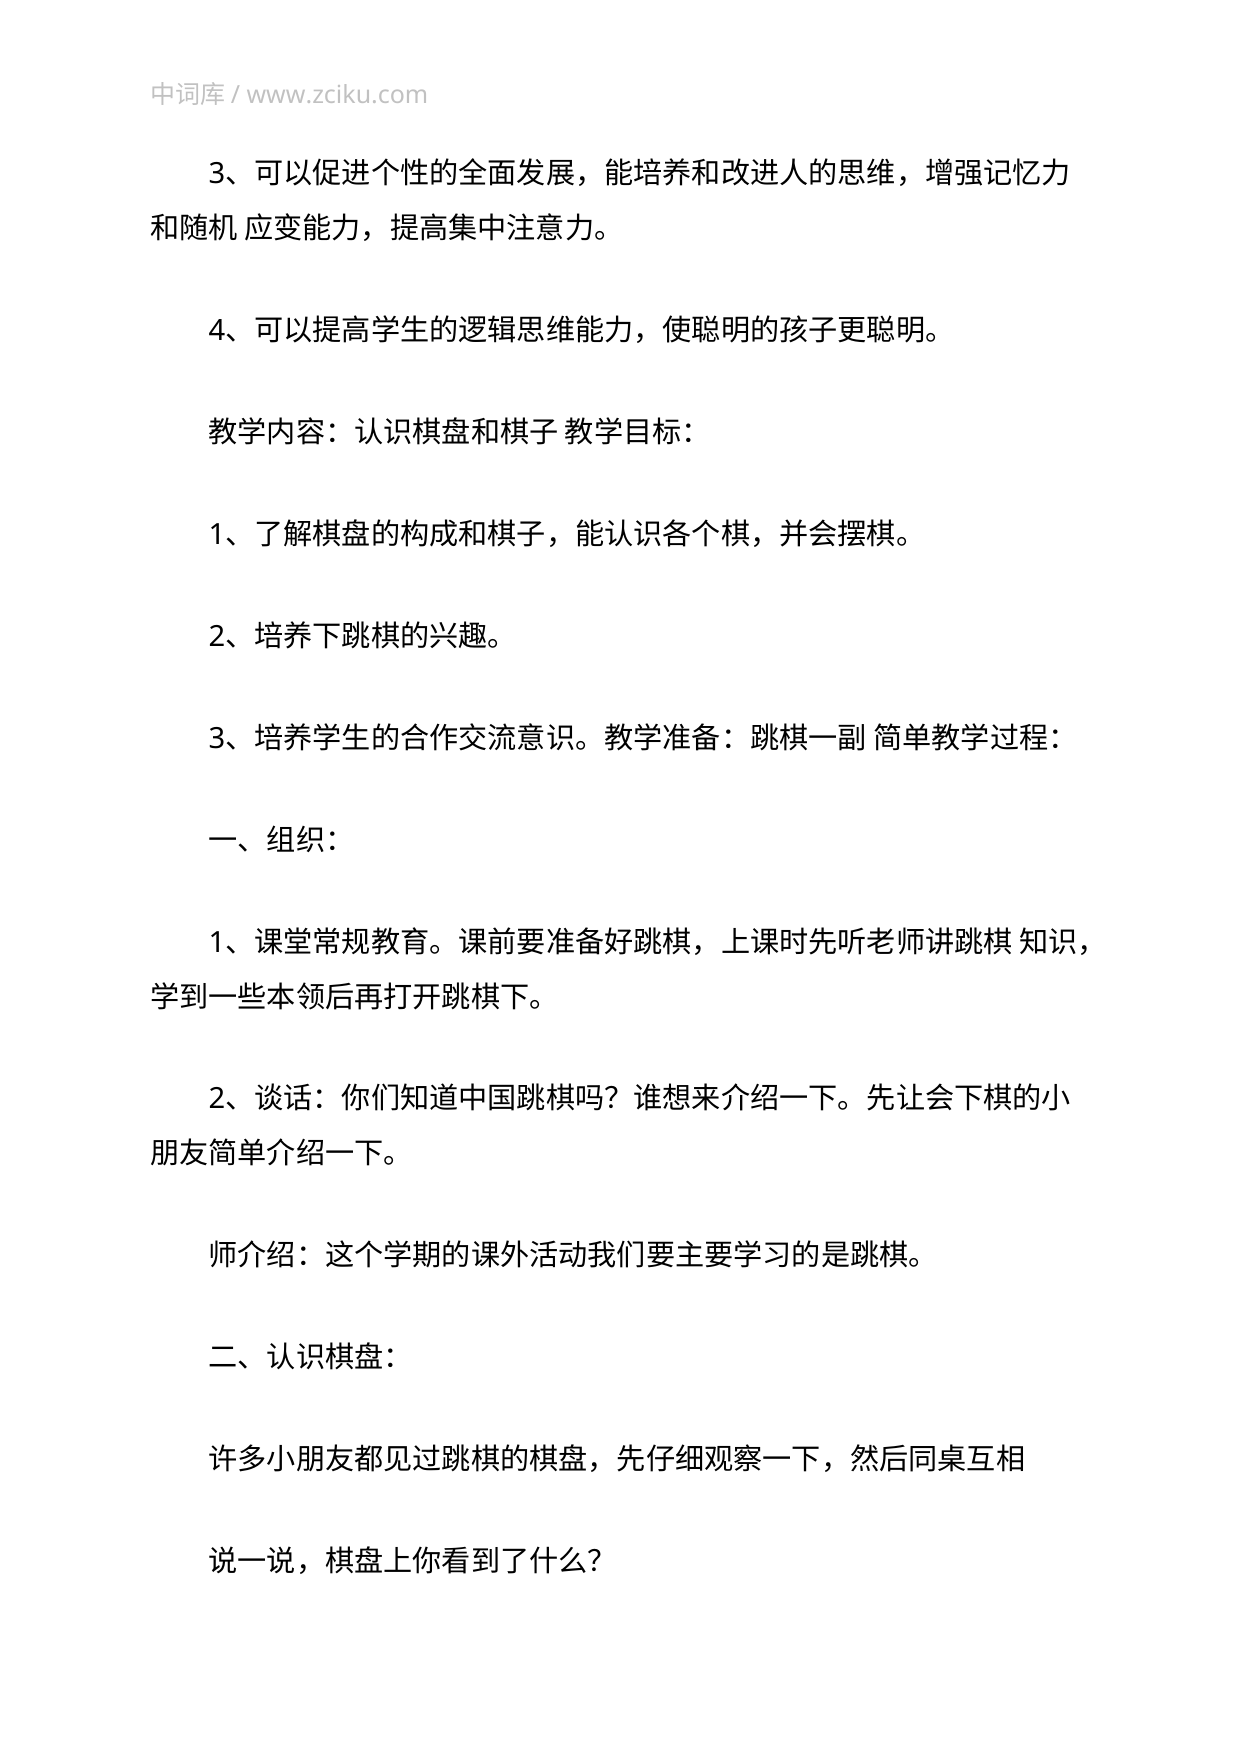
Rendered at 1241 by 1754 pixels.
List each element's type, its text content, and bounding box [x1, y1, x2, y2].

text 2、培养下跳棋的兴趣。 [150, 612, 1090, 655]
text 4、可以提高学生的逻辑思维能力，使聪明的孩子更聪明。 [150, 307, 1090, 349]
text 3、培养学生的合作交流意识。教学准备：跳棋一副 简单教学过程： [150, 714, 1090, 757]
text 许多小朋友都见过跳棋的棋盘，先仔细观察一下，然后同桌互相 [150, 1435, 1090, 1478]
text 2、谈话：你们知道中国跳棋吗？谁想来介绍一下。先让会下棋的小朋友简单介绍一下。 [150, 1075, 1090, 1172]
text 一、组织： [150, 816, 1090, 859]
text 教学内容：认识棋盘和棋子 教学目标： [150, 409, 1090, 451]
text 1、了解棋盘的构成和棋子，能认识各个棋，并会摆棋。 [150, 511, 1090, 553]
text 1、课堂常规教育。课前要准备好跳棋，上课时先听老师讲跳棋 知识，学到一些本领后再打开跳棋下。 [150, 918, 1090, 1016]
text 师介绍：这个学期的课外活动我们要主要学习的是跳棋。 [150, 1232, 1090, 1274]
text 说一说，棋盘上你看到了什么？ [150, 1537, 1090, 1579]
text 3、可以促进个性的全面发展，能培养和改进人的思维，增强记忆力和随机 应变能力，提高集中注意力。 [150, 150, 1090, 247]
text 二、认识棋盘： [150, 1333, 1090, 1376]
